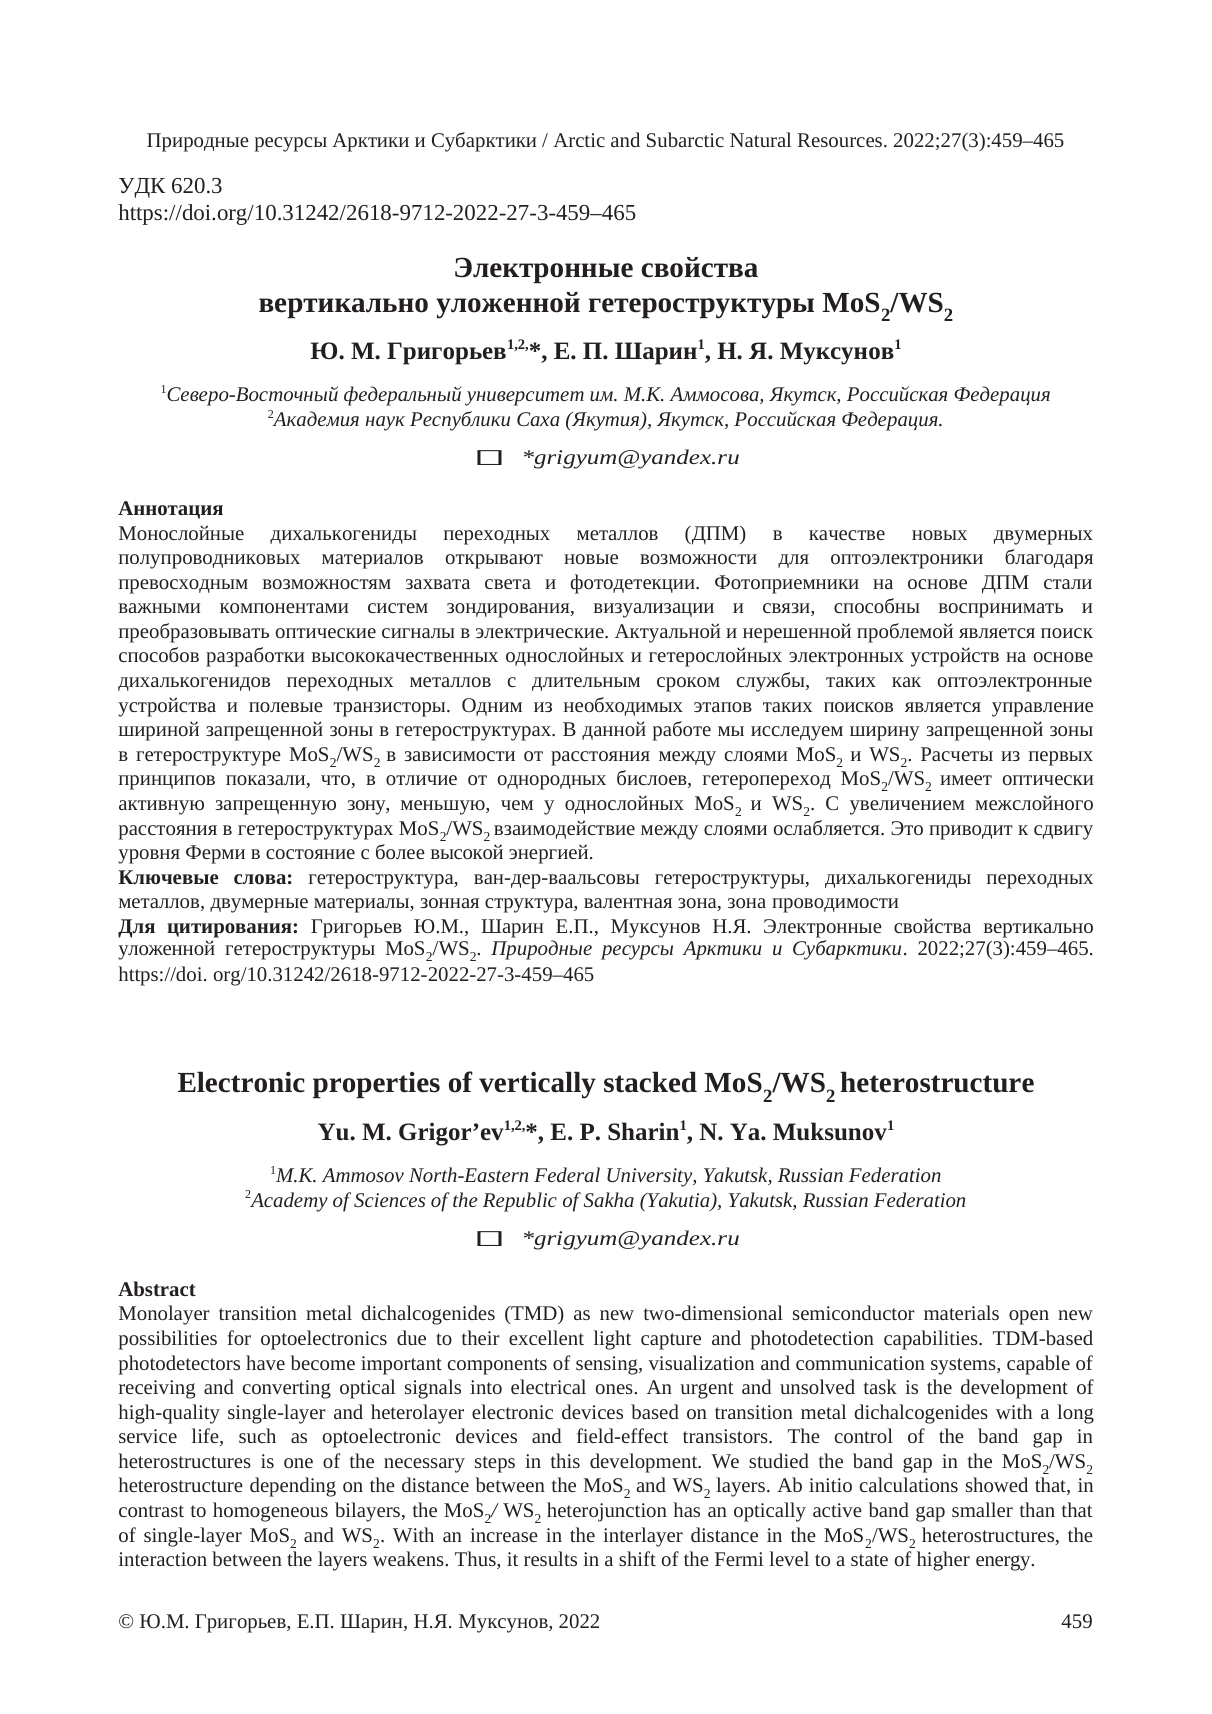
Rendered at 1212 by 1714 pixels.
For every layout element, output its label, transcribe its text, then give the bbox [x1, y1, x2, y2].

text Abstract [118, 1277, 1105, 1301]
text  *grigyum@yandex.ru [144, 443, 1067, 472]
text Природные ресурсы Арктики и Субарктики / Arctic and Subarctic Natural Resources. 2022;27(3):459–465 [144, 128, 1067, 152]
text  *grigyum@yandex.ru [144, 1224, 1067, 1252]
text УДК 620.3 [118, 172, 1105, 198]
text Монослойные дихалькогениды переходных металлов (ДПМ) в качестве новых двумерных полупроводниковых материалов открывают новые возможности для оптоэлектроники благодаря превосходным возможностям захвата света и фотодетекции. Фотоприемники на основе ДПМ стали важными компонентами систем зондирования, визуализации и связи, способны воспринимать и преобразовывать оптические сигналы в электрические. Актуальной и нерешенной проблемой является поиск способов разработки высококачественных однослойных и гетерослойных электронных устройств на основе дихалькогенидов переходных металлов с длительным сроком службы, таких как оптоэлектронные устройства и полевые транзисторы. Одним из необходимых этапов таких поисков является управление шириной запрещенной зоны в гетероструктурах. В данной работе мы исследуем ширину запрещенной зоны в гетероструктуре MoS2/WS2 в зависимости от расстояния между слоями MoS2 и WS2. Расчеты из первых принципов показали, что, в отличие от однородных бислоев, гетеропереход MoS2/WS2 имеет оптически активную запрещенную зону, меньшую, чем у однослойных MoS2 и WS2. С увеличением межслойного расстояния в гетероструктурах MoS2/WS2 взаимодействие между слоями ослабляется. Это приводит к сдвигу уровня Ферми в состояние с более высокой энергией. [118, 520, 1094, 864]
text © Ю.М. Григорьев, Е.П. Шарин, Н.Я. Муксунов, 2022 459 [118, 1609, 1105, 1633]
subtitle Ю. М. Григорьев1,2,*, Е. П. Шарин1, Н. Я. Муксунов1 [144, 336, 1067, 365]
text 2Academy of Sciences of the Republic of Sakha (Yakutia), Yakutsk, Russian Federation [144, 1188, 1067, 1212]
text 2Академия наук Республики Саха (Якутия), Якутск, Российская Федерация. [144, 407, 1067, 431]
subtitle Электронные свойства [144, 251, 1067, 284]
text Аннотация [118, 496, 1105, 520]
subtitle Electronic properties of vertically stacked MoS2/WS2 heterostructure [144, 1066, 1067, 1106]
text 1Северо-Восточный федеральный университет им. М.К. Аммосова, Якутск, Российская Федерация [144, 382, 1067, 406]
text Ключевые слова: гетероструктура, ван-дер-ваальсовы гетероструктуры, дихалькогениды переходных металлов, двумерные материалы, зонная структура, валентная зона, зона проводимости [118, 865, 1094, 913]
text 1M.K. Ammosov North-Eastern Federal University, Yakutsk, Russian Federation [144, 1163, 1067, 1187]
text Для цитирования: Григорьев Ю.М., Шарин Е.П., Муксунов Н.Я. Электронные свойства вертикально уложенной гетероструктуры MoS2/WS2. Природные ресурсы Арктики и Субарктики. 2022;27(3):459–465. https://doi. org/10.31242/2618-9712-2022-27-3-459–465 [118, 915, 1094, 986]
subtitle Yu. M. Grigor’ev1,2,*, E. P. Sharin1, N. Ya. Muksunov1 [144, 1117, 1067, 1145]
text вертикально уложенной гетероструктуры MoS2/WS2 [144, 285, 1067, 326]
text https://doi.org/10.31242/2618-9712-2022-27-3-459–465 [118, 199, 1105, 225]
text Monolayer transition metal dichalcogenides (TMD) as new two-dimensional semiconductor materials open new possibilities for optoelectronics due to their excellent light capture and photodetection capabilities. TDM-based photodetectors have become important components of sensing, visualization and communication systems, capable of receiving and converting optical signals into electrical ones. An urgent and unsolved task is the development of high-quality single-layer and heterolayer electronic devices based on transition metal dichalcogenides with a long service life, such as optoelectronic devices and field-effect transistors. The control of the band gap in heterostructures is one of the necessary steps in this development. We studied the band gap in the MoS2/WS2 heterostructure depending on the distance between the MoS2 and WS2 layers. Ab initio calculations showed that, in contrast to homogeneous bilayers, the MoS2/ WS2 heterojunction has an optically active band gap smaller than that of single-layer MoS2 and WS2. With an increase in the interlayer distance in the MoS2/WS2 heterostructures, the interaction between the layers weakens. Thus, it results in a shift of the Fermi level to a state of higher energy. [118, 1301, 1094, 1572]
